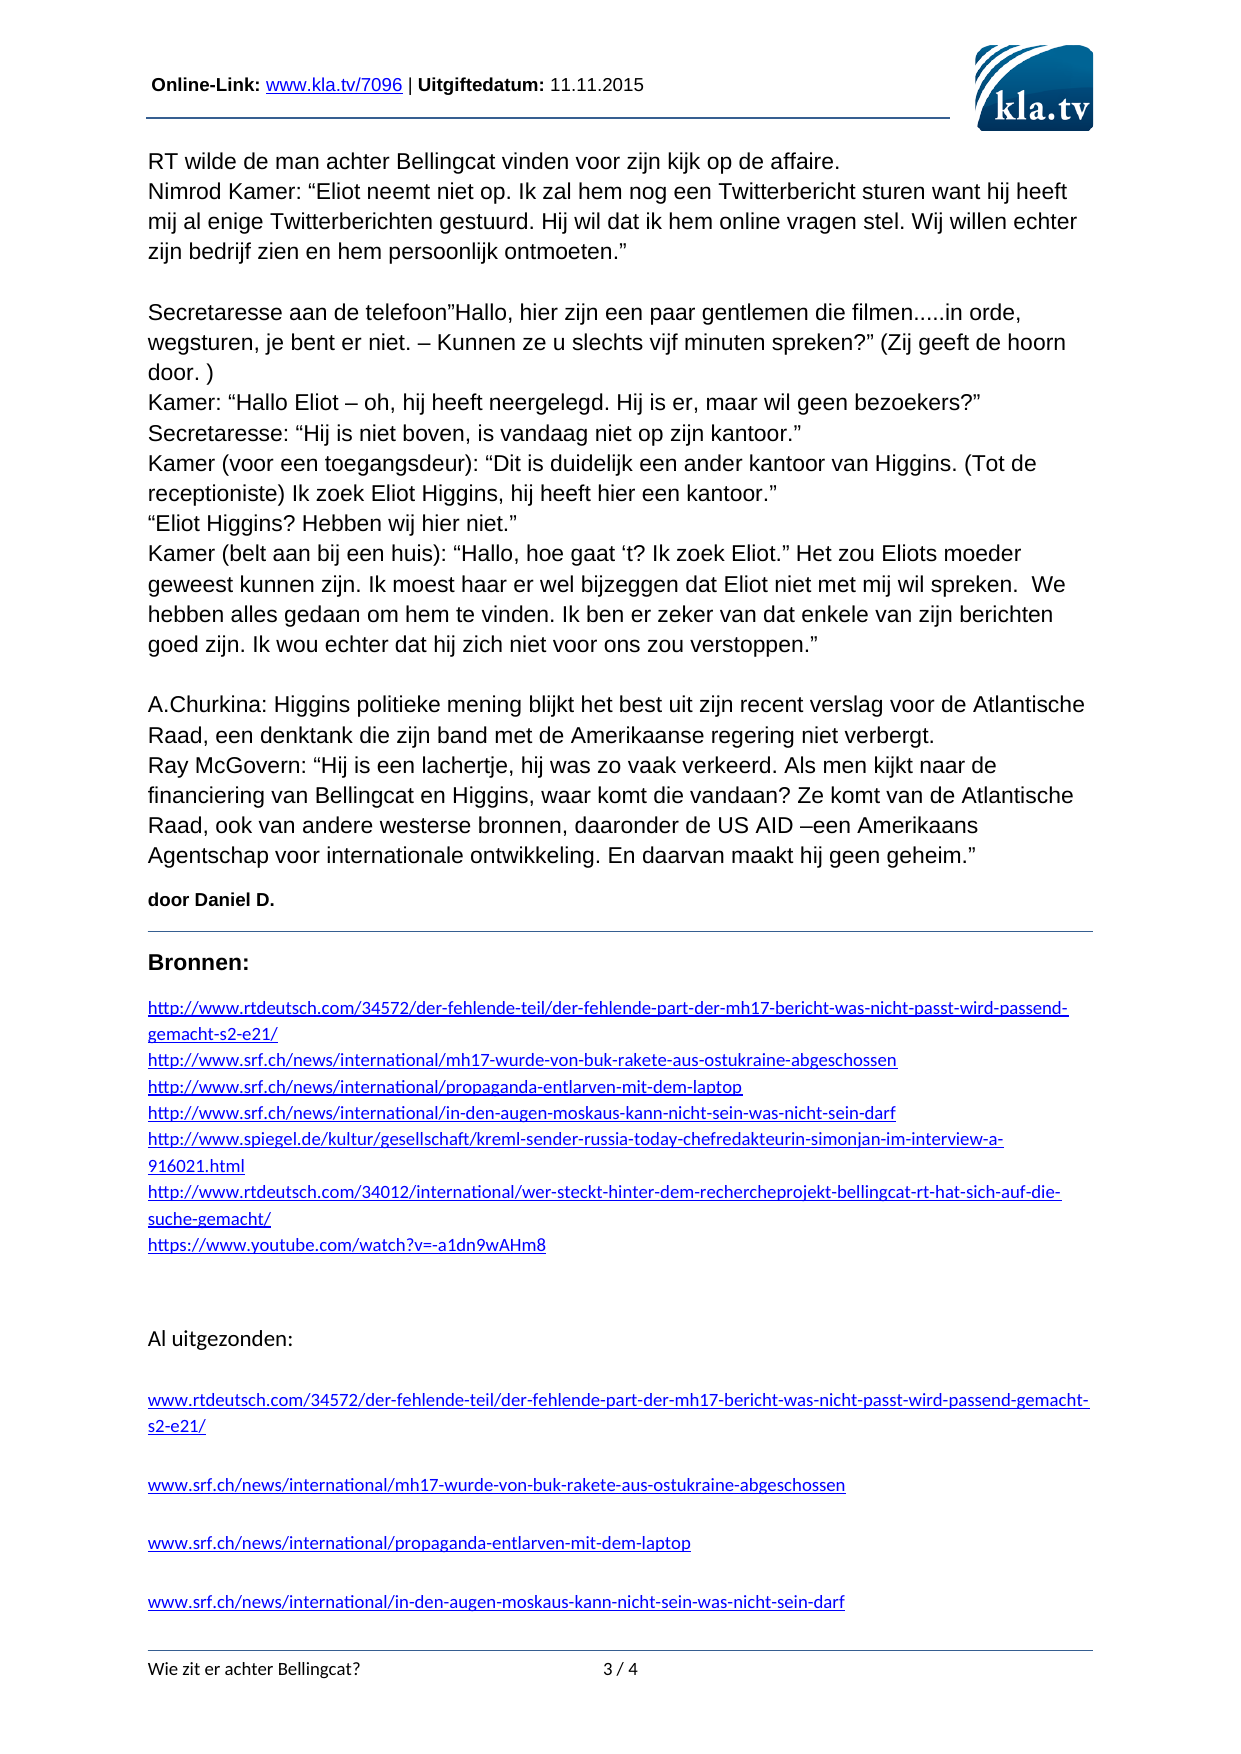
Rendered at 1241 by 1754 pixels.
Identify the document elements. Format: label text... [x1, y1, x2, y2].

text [148, 148, 1093, 869]
text door Daniel D. [148, 889, 1093, 911]
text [148, 996, 1093, 1613]
text Bronnen: [148, 932, 1093, 975]
